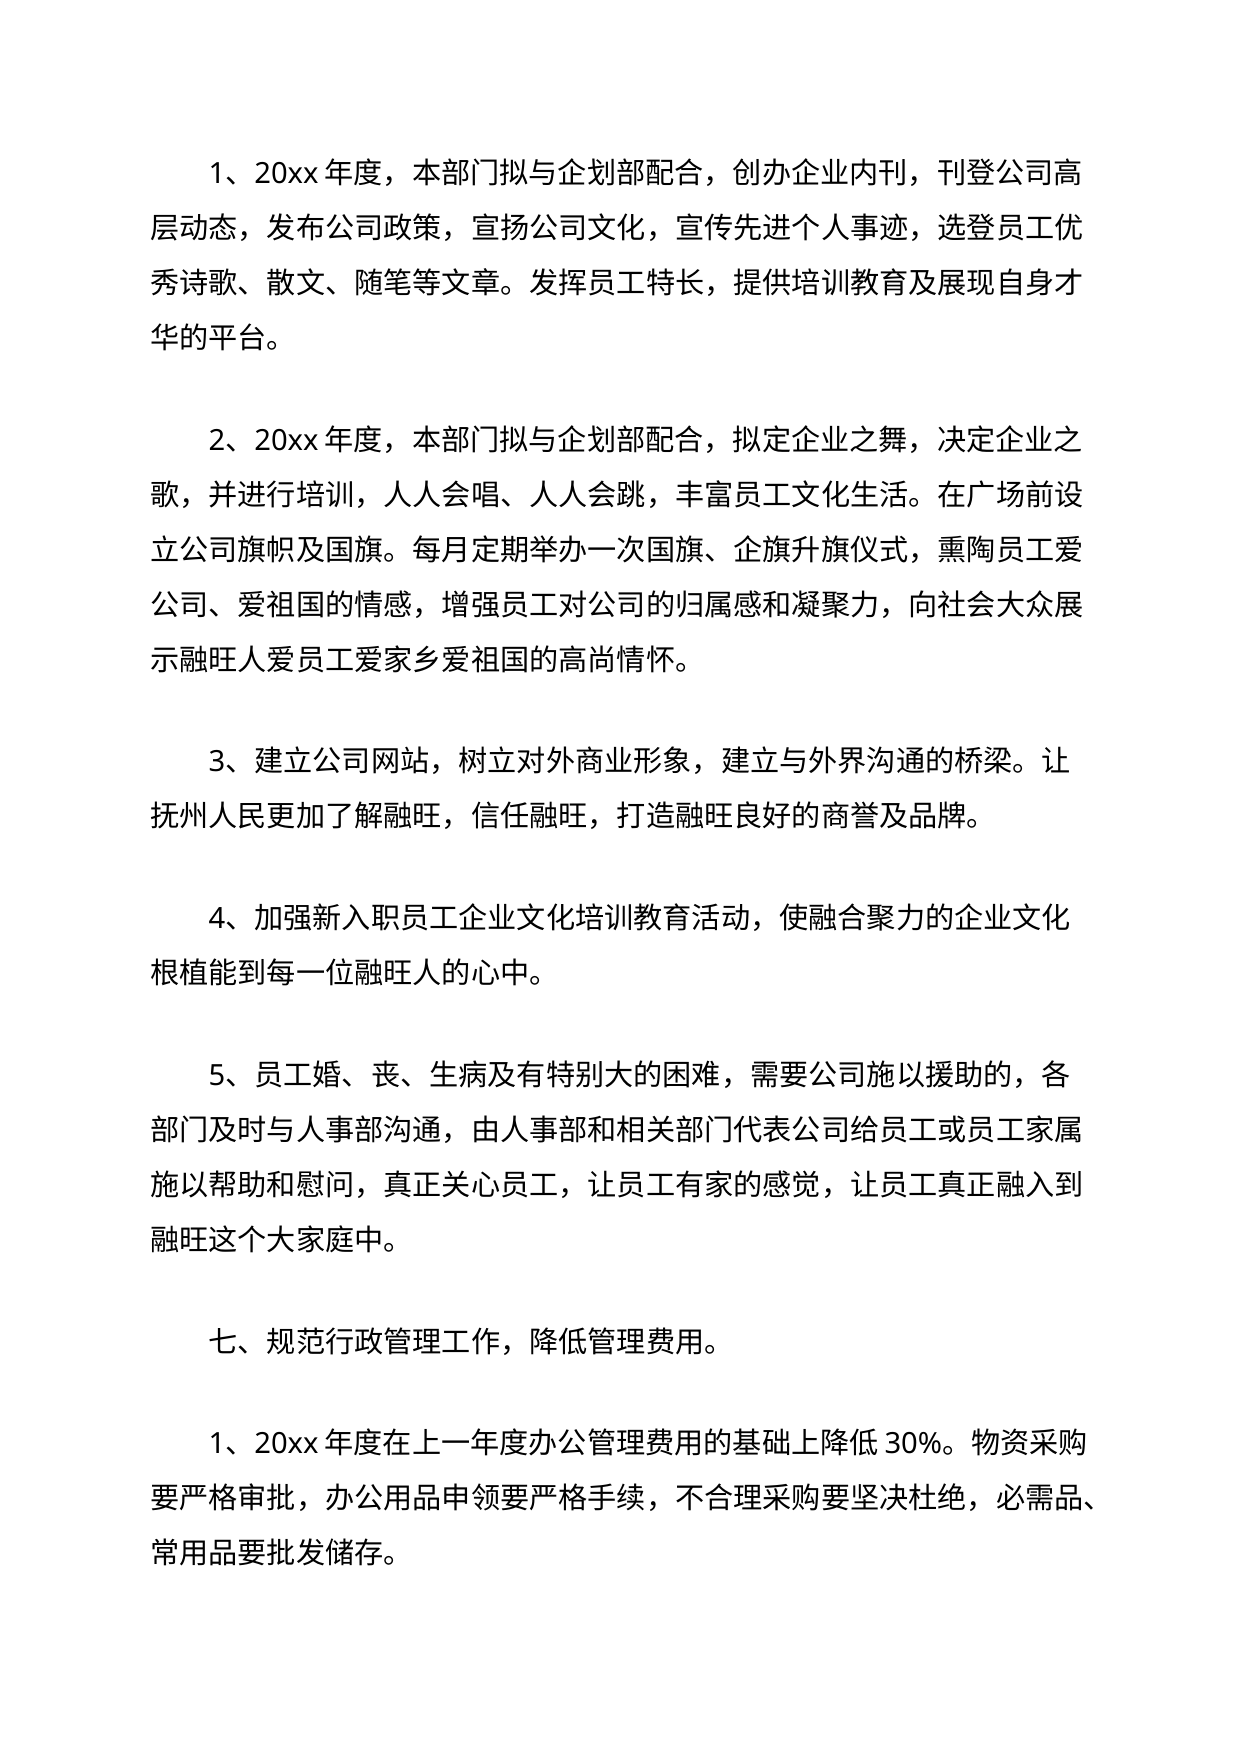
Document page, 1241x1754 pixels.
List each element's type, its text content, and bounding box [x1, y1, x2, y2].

text 七、规范行政管理工作，降低管理费用。 [150, 1318, 1090, 1360]
text 4、加强新入职员工企业文化培训教育活动，使融合聚力的企业文化根植能到每一位融旺人的心中。 [150, 895, 1090, 992]
text 5、员工婚、丧、生病及有特别大的困难，需要公司施以援助的，各部门及时与人事部沟通，由人事部和相关部门代表公司给员工或员工家属施以帮助和慰问，真正关心员工，让员工有家的感觉，让员工真正融入到融旺这个大家庭中。 [150, 1052, 1090, 1259]
text 1、20xx年度在上一年度办公管理费用的基础上降低30%。物资采购要严格审批，办公用品申领要严格手续，不合理采购要坚决杜绝，必需品、常用品要批发储存。 [150, 1420, 1090, 1572]
text 2、20xx年度，本部门拟与企划部配合，拟定企业之舞，决定企业之歌，并进行培训，人人会唱、人人会跳，丰富员工文化生活。在广场前设立公司旗帜及国旗。每月定期举办一次国旗、企旗升旗仪式，熏陶员工爱公司、爱祖国的情感，增强员工对公司的归属感和凝聚力，向社会大众展示融旺人爱员工爱家乡爱祖国的高尚情怀。 [150, 417, 1090, 678]
text 1、20xx年度，本部门拟与企划部配合，创办企业内刊，刊登公司高层动态，发布公司政策，宣扬公司文化，宣传先进个人事迹，选登员工优秀诗歌、散文、随笔等文章。发挥员工特长，提供培训教育及展现自身才华的平台。 [150, 150, 1090, 357]
text 3、建立公司网站，树立对外商业形象，建立与外界沟通的桥梁。让抚州人民更加了解融旺，信任融旺，打造融旺良好的商誉及品牌。 [150, 738, 1090, 835]
